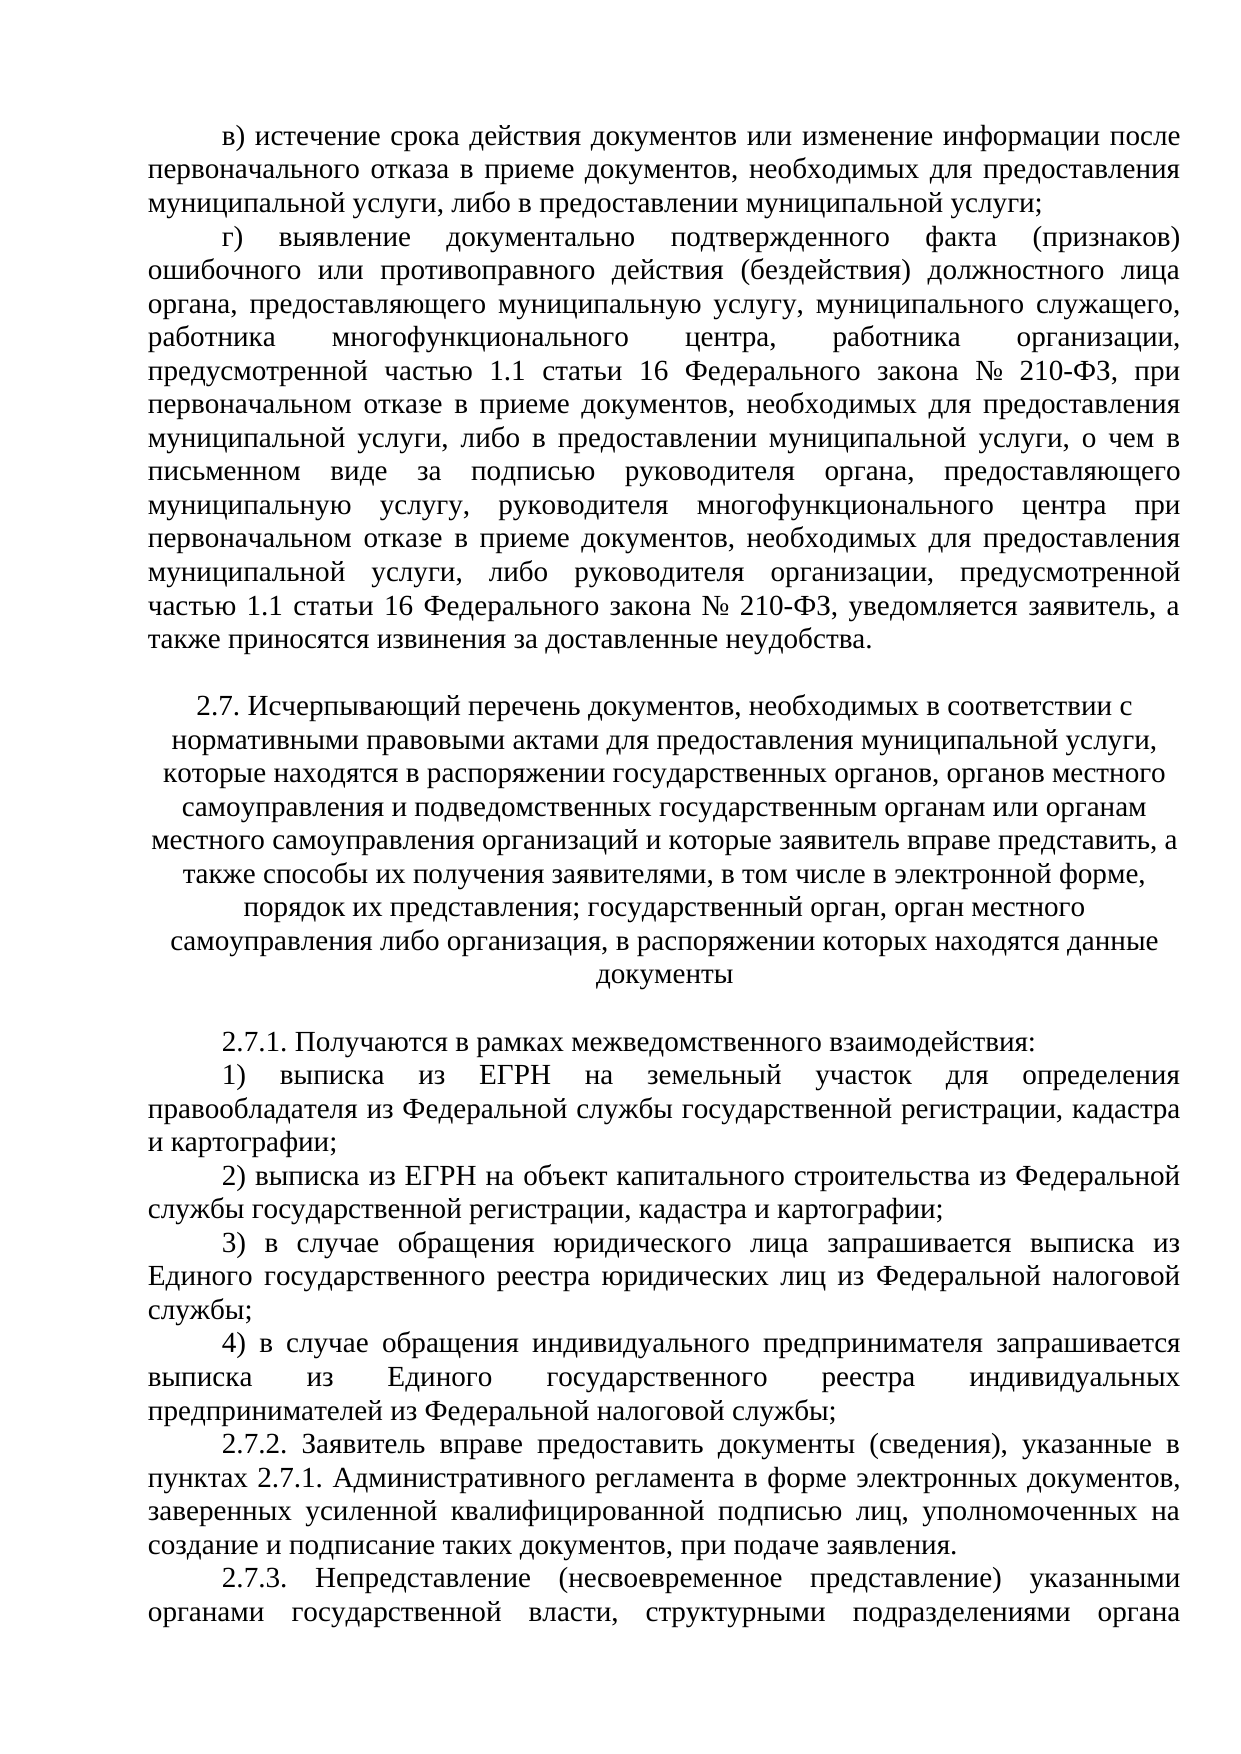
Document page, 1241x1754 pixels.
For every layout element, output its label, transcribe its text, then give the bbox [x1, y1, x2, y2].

text 3) в случае обращения юридического лица запрашивается выписка из Единого государственного реестра юридических лиц из Федеральной налоговой службы; [148, 1225, 1181, 1326]
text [148, 1560, 1181, 1627]
text г) выявление документально подтвержденного факта (признаков) ошибочного или противоправного действия (бездействия) должностного лица органа, предоставляющего муниципальную услугу, муниципального служащего, работника многофункционального центра, работника организации, предусмотренной частью 1.1 статьи 16 Федерального закона № 210-ФЗ, при первоначальном отказе в приеме документов, необходимых для предоставления муниципальной услуги, либо в предоставлении муниципальной услуги, о чем в письменном виде за подписью руководителя органа, предоставляющего муниципальную услугу, руководителя многофункционального центра при первоначальном отказе в приеме документов, необходимых для предоставления муниципальной услуги, либо руководителя организации, предусмотренной частью 1.1 статьи 16 Федерального закона № 210-ФЗ, уведомляется заявитель, а также приносятся извинения за доставленные неудобства. [148, 219, 1181, 655]
text 2) выписка из ЕГРН на объект капитального строительства из Федеральной службы государственной регистрации, кадастра и картографии; [148, 1158, 1181, 1225]
text 2.7. Исчерпывающий перечень документов, необходимых в соответствии с нормативными правовыми актами для предоставления муниципальной услуги, которые находятся в распоряжении государственных органов, органов местного самоуправления и подведомственных государственным органам или органам местного самоуправления организаций и которые заявитель вправе представить, а также способы их получения заявителями, в том числе в электронной форме, порядок их представления; государственный орган, орган местного самоуправления либо организация, в распоряжении которых находятся данные документы [148, 688, 1181, 990]
text 2.7.2. Заявитель вправе предоставить документы (сведения), указанные в пунктах 2.7.1. Административного регламента в форме электронных документов, заверенных усиленной квалифицированной подписью лиц, уполномоченных на создание и подписание таких документов, при подаче заявления. [148, 1426, 1181, 1560]
text 4) в случае обращения индивидуального предпринимателя запрашивается выписка из Единого государственного реестра индивидуальных предпринимателей из Федеральной налоговой службы; [148, 1326, 1181, 1426]
text в) истечение срока действия документов или изменение информации после первоначального отказа в приеме документов, необходимых для предоставления муниципальной услуги, либо в предоставлении муниципальной услуги; [148, 118, 1181, 219]
text 1) выписка из ЕГРН на земельный участок для определения правообладателя из Федеральной службы государственной регистрации, кадастра и картографии; [148, 1057, 1181, 1158]
text 2.7.1. Получаются в рамках межведомственного взаимодействия: [148, 1024, 1181, 1057]
